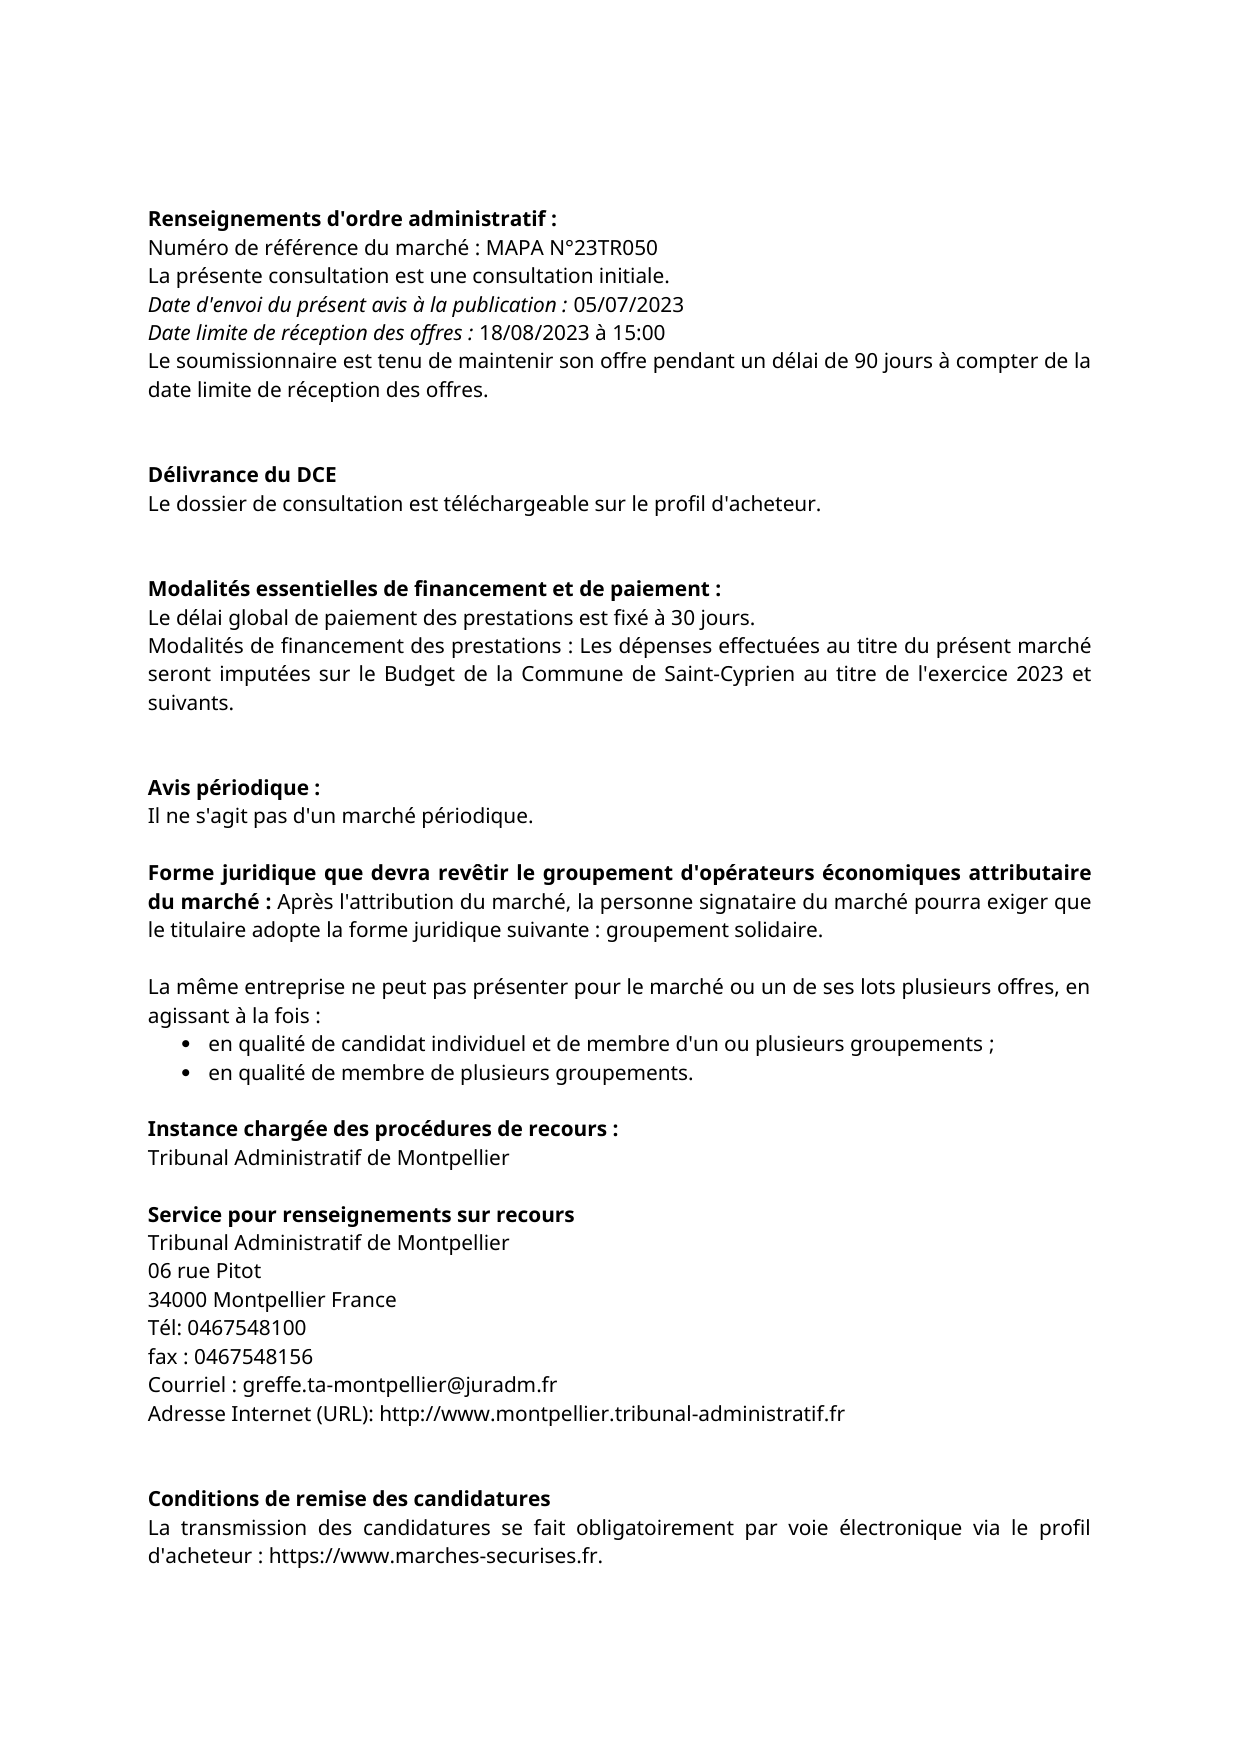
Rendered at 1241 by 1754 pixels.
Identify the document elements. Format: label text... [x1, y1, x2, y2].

text 34000 Montpellier France [148, 1285, 1093, 1313]
text Adresse Internet (URL): http://www.montpellier.tribunal-administratif.fr [148, 1399, 1093, 1427]
text Date d'envoi du présent avis à la publication : 05/07/2023 [148, 290, 1093, 318]
text Renseignements d'ordre administratif : [148, 204, 1093, 233]
text Conditions de remise des candidatures [148, 1484, 1093, 1513]
text Modalités essentielles de financement et de paiement : [148, 574, 1093, 603]
text Tribunal Administratif de Montpellier [148, 1143, 1093, 1171]
text Forme juridique que devra revêtir le groupement d'opérateurs économiques attributaire du marché : Après l'attribution du marché, la personne signataire du marché pourra exiger que le titulaire adopte la forme juridique suivante : groupement solidaire. [148, 858, 1093, 944]
list en qualité de candidat individuel et de membre d'un ou plusieurs groupements ; [182, 1029, 1093, 1058]
text Tél: 0467548100 [148, 1313, 1093, 1342]
text Le délai global de paiement des prestations est fixé à 30 jours. [148, 603, 1093, 631]
text Date limite de réception des offres : 18/08/2023 à 15:00 [148, 318, 1093, 347]
text La transmission des candidatures se fait obligatoirement par voie électronique via le profil d'acheteur : https://www.marches-securises.fr. [148, 1513, 1093, 1569]
text Le soumissionnaire est tenu de maintenir son offre pendant un délai de 90 jours à compter de la date limite de réception des offres. [148, 347, 1093, 403]
text Numéro de référence du marché : MAPA N°23TR050 [148, 233, 1093, 261]
text Avis périodique : [148, 773, 1093, 802]
text Il ne s'agit pas d'un marché périodique. [148, 802, 1093, 830]
list en qualité de membre de plusieurs groupements. [182, 1058, 1093, 1086]
text Le dossier de consultation est téléchargeable sur le profil d'acheteur. [148, 489, 1093, 517]
text 06 rue Pitot [148, 1257, 1093, 1285]
text Courriel : greffe.ta-montpellier@juradm.fr [148, 1370, 1093, 1399]
text Tribunal Administratif de Montpellier [148, 1228, 1093, 1257]
text Modalités de financement des prestations : Les dépenses effectuées au titre du présent marché seront imputées sur le Budget de la Commune de Saint-Cyprien au titre de l'exercice 2023 et suivants. [148, 631, 1093, 716]
text La présente consultation est une consultation initiale. [148, 261, 1093, 290]
text Délivrance du DCE [148, 460, 1093, 489]
text Service pour renseignements sur recours [148, 1200, 1093, 1228]
text fax : 0467548156 [148, 1342, 1093, 1370]
text Instance chargée des procédures de recours : [148, 1114, 1093, 1143]
text La même entreprise ne peut pas présenter pour le marché ou un de ses lots plusieurs offres, en agissant à la fois : [148, 972, 1093, 1029]
